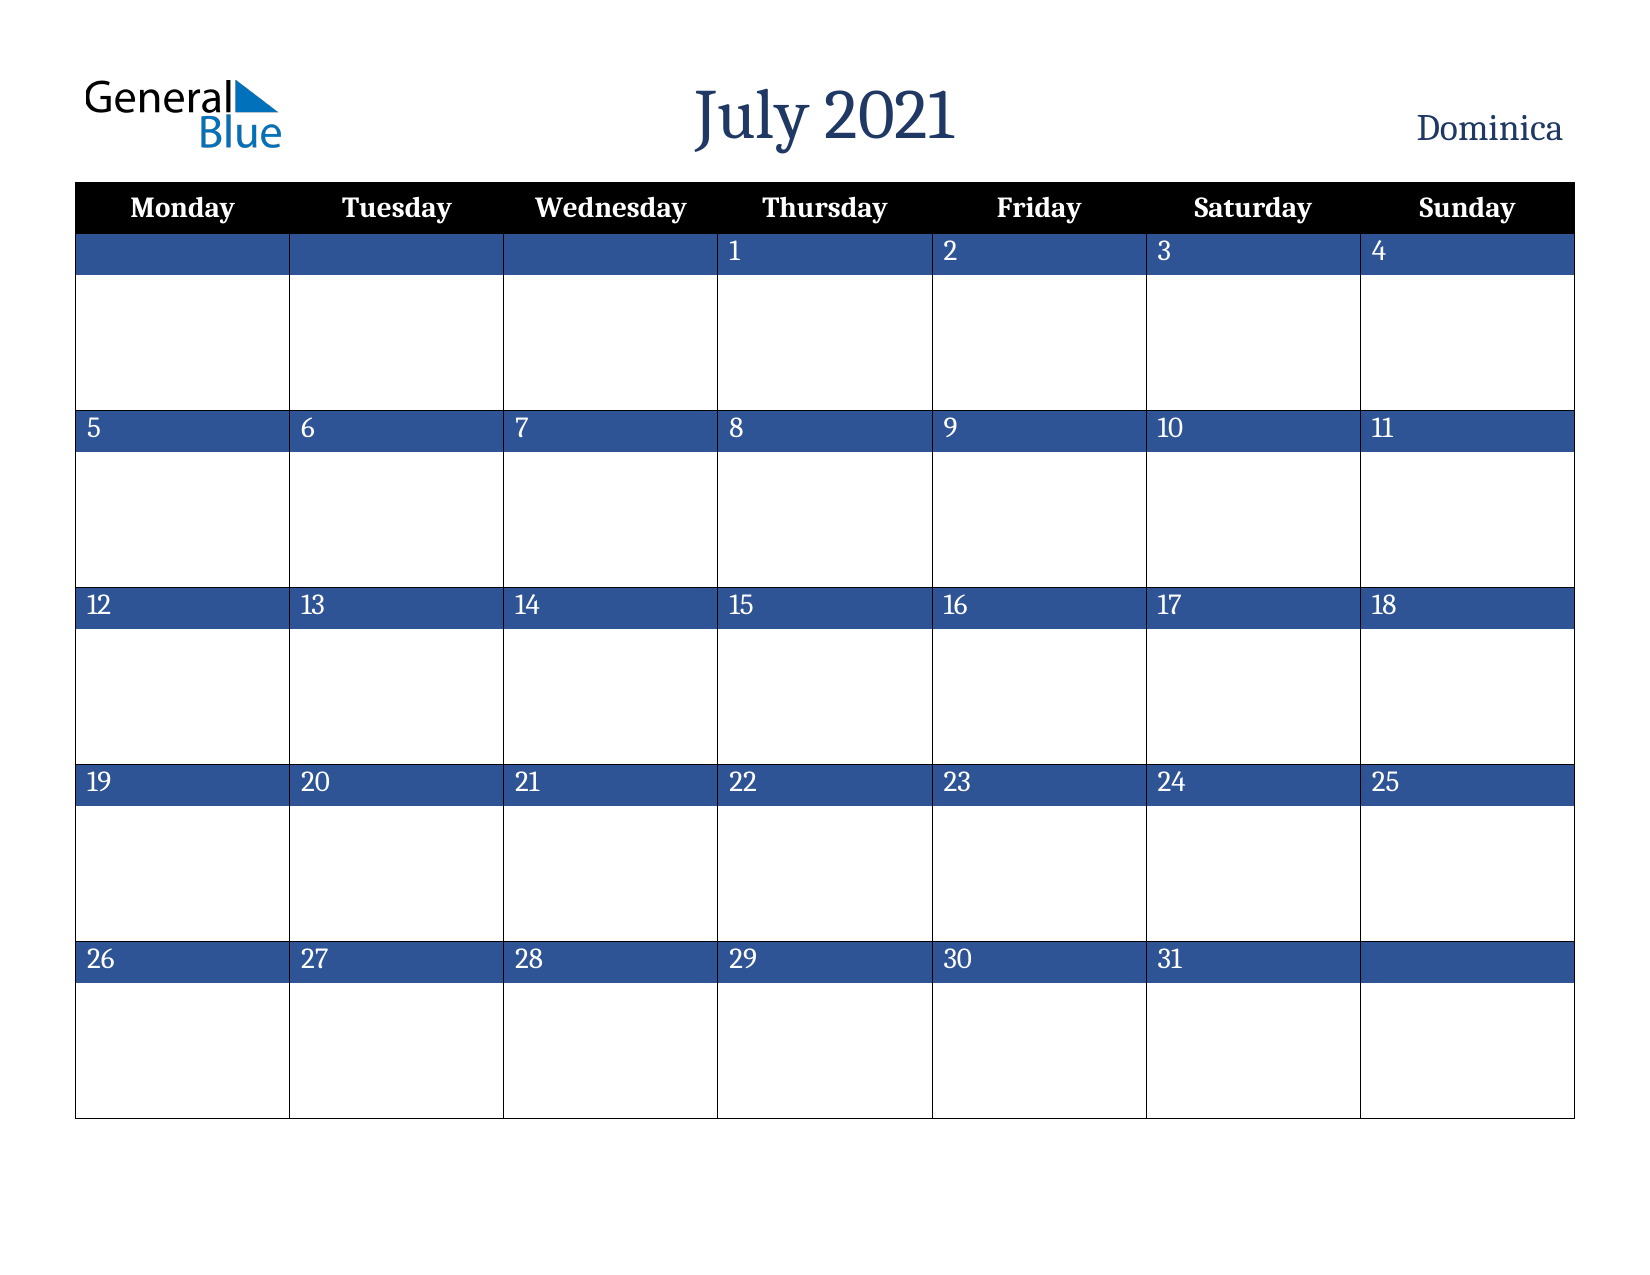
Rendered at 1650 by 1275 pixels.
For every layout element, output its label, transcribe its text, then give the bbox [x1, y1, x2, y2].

table_cell [76, 806, 289, 941]
table_cell 24 [1147, 765, 1360, 806]
table_cell [1361, 806, 1574, 941]
table_cell [290, 983, 503, 1118]
table_cell [504, 275, 717, 410]
table_header [76, 75, 503, 182]
table_cell 2 [933, 234, 1146, 275]
table_cell Tuesday [290, 183, 503, 233]
table_cell 19 [76, 765, 289, 806]
table_cell 1 [718, 234, 932, 275]
table_cell [290, 234, 503, 275]
table_cell [504, 806, 717, 941]
table_cell 22 [718, 765, 932, 806]
table_cell Thursday [718, 183, 932, 233]
table_cell 28 [504, 942, 717, 983]
table_cell 17 [1147, 588, 1360, 629]
table_cell 23 [933, 765, 1146, 806]
table_cell 4 [1361, 234, 1574, 275]
table_cell 20 [290, 765, 503, 806]
table_cell 3 [1147, 234, 1360, 275]
table_cell [504, 629, 717, 764]
table_cell 15 [718, 588, 932, 629]
table_cell 18 [1361, 588, 1574, 629]
table_cell [504, 983, 717, 1118]
table_cell [504, 452, 717, 587]
table_cell [1361, 275, 1574, 410]
table_cell 26 [76, 942, 289, 983]
table_cell [718, 629, 932, 764]
table_cell [76, 983, 289, 1118]
table_cell [933, 275, 1146, 410]
table_cell [1147, 806, 1360, 941]
table_cell [1361, 983, 1574, 1118]
table_cell [76, 275, 289, 410]
table_cell 8 [718, 411, 932, 452]
table_header July 2021 [504, 75, 1146, 182]
table_cell 6 [290, 411, 503, 452]
table_cell [1147, 452, 1360, 587]
table_cell [1147, 275, 1360, 410]
table_cell [718, 806, 932, 941]
table_cell [290, 452, 503, 587]
table_cell [290, 806, 503, 941]
table_cell Saturday [1147, 183, 1360, 233]
table_cell [1147, 629, 1360, 764]
table_cell [1361, 452, 1574, 587]
table_cell 12 [76, 588, 289, 629]
table_cell 9 [933, 411, 1146, 452]
table_cell [933, 452, 1146, 587]
table_cell 13 [290, 588, 503, 629]
table_cell Friday [933, 183, 1146, 233]
table_cell [1361, 629, 1574, 764]
table_cell [1361, 942, 1574, 983]
table_cell Sunday [1361, 183, 1574, 233]
table_cell [933, 629, 1146, 764]
table_cell [504, 234, 717, 275]
table_cell [718, 452, 932, 587]
table_cell 25 [1361, 765, 1574, 806]
table_cell [76, 234, 289, 275]
table_cell [933, 806, 1146, 941]
table_cell 29 [718, 942, 932, 983]
table_cell 31 [1147, 942, 1360, 983]
table_cell [718, 275, 932, 410]
table_cell 21 [504, 765, 717, 806]
table_cell [718, 983, 932, 1118]
table_cell 11 [1361, 411, 1574, 452]
table_cell 27 [290, 942, 503, 983]
table_cell 30 [933, 942, 1146, 983]
table_cell [290, 275, 503, 410]
table_cell [1147, 983, 1360, 1118]
table_cell [933, 983, 1146, 1118]
table_cell 10 [1147, 411, 1360, 452]
table_cell 16 [933, 588, 1146, 629]
table_cell [290, 629, 503, 764]
table_cell 7 [504, 411, 717, 452]
table_cell [76, 629, 289, 764]
table_header Dominica [1146, 75, 1574, 182]
picture [86, 80, 281, 148]
table_cell [76, 452, 289, 587]
table_cell 14 [504, 588, 717, 629]
table_cell Monday [76, 183, 289, 233]
table_cell 5 [76, 411, 289, 452]
table_cell Wednesday [504, 183, 717, 233]
